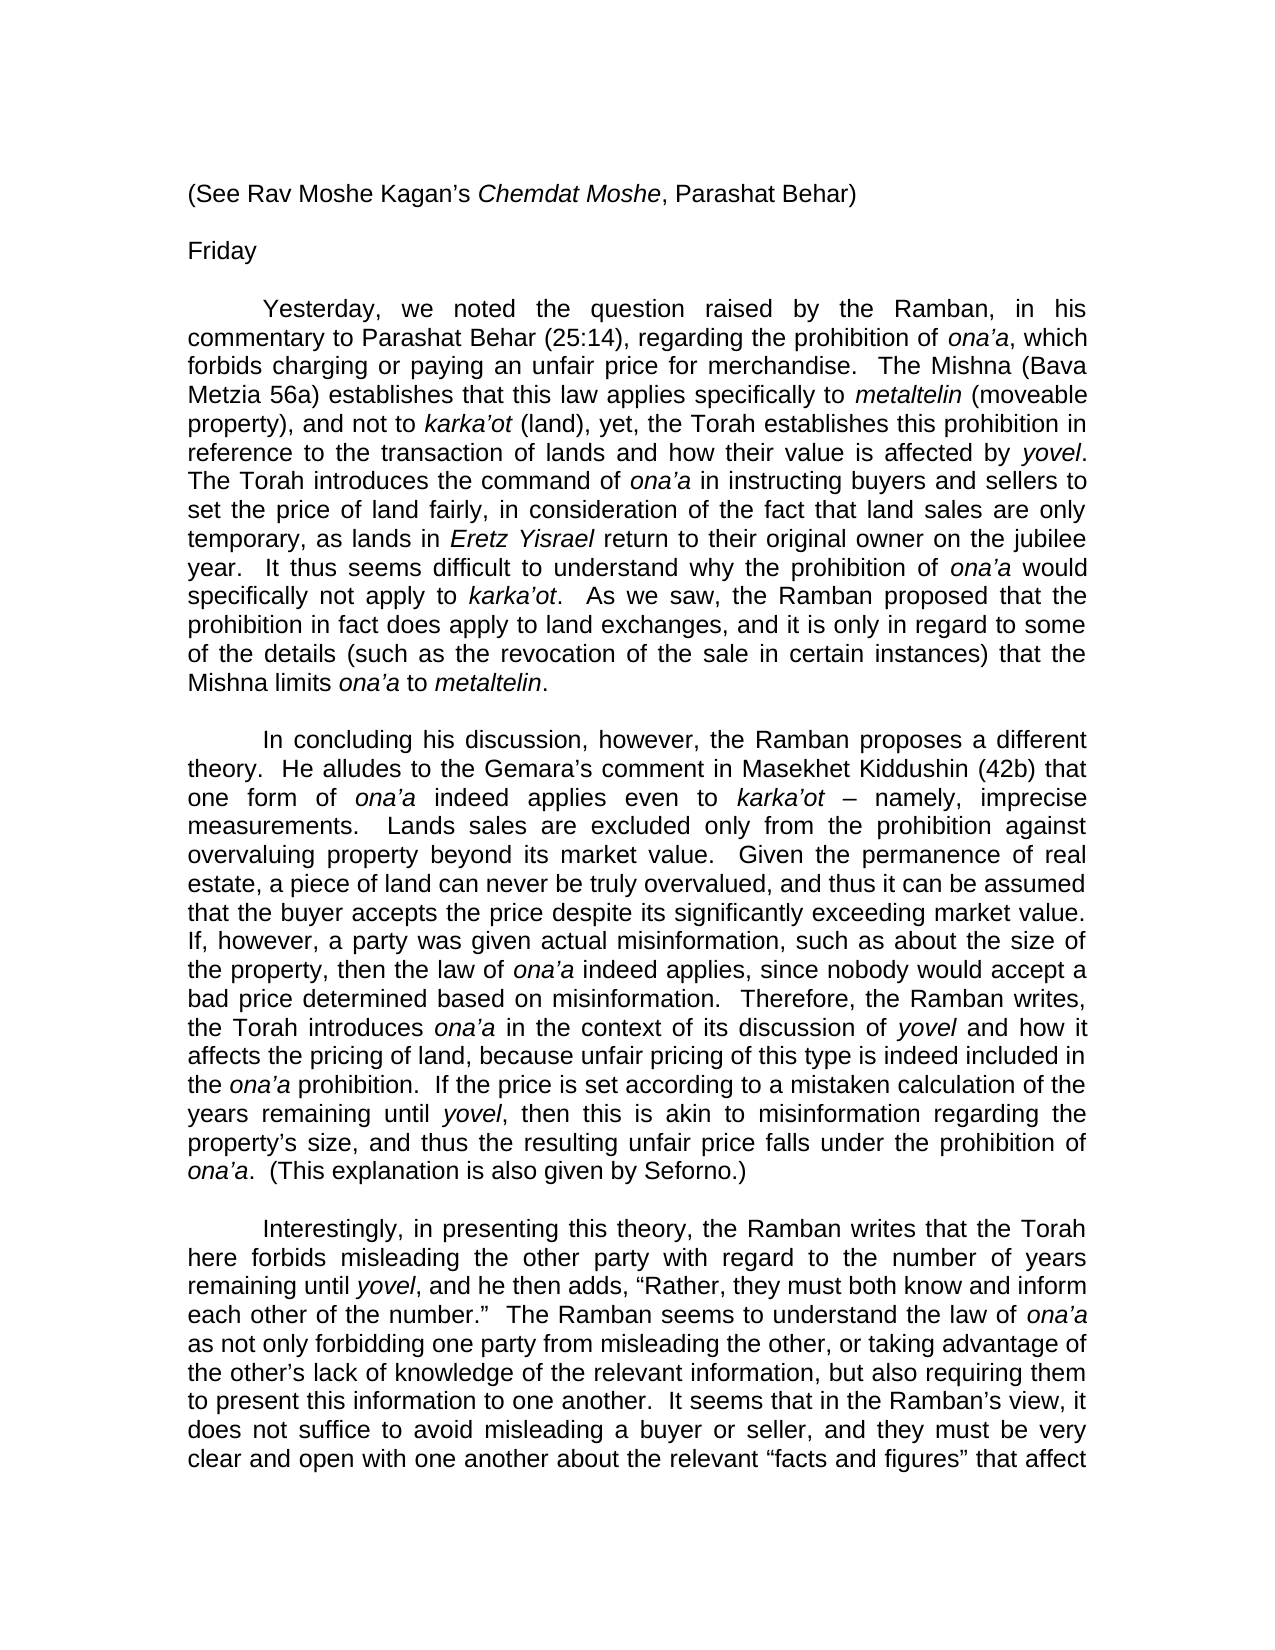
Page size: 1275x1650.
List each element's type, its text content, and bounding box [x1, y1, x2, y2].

text (See Rav Moshe Kagan’s Chemdat Moshe, Parashat Behar) [187, 179, 1088, 207]
text Yesterday, we noted the question raised by the Ramban, in his commentary to Parashat Behar (25:14), regarding the prohibition of ona’a, which forbids charging or paying an unfair price for merchandise. The Mishna (Bava Metzia 56a) establishes that this law applies specifically to metaltelin (moveable property), and not to karka’ot (land), yet, the Torah establishes this prohibition in reference to the transaction of lands and how their value is affected by yovel. The Torah introduces the command of ona’a in instructing buyers and sellers to set the price of land fairly, in consideration of the fact that land sales are only temporary, as lands in Eretz Yisrael return to their original owner on the jubilee year. It thus seems difficult to understand why the prohibition of ona’a would specifically not apply to karka’ot. As we saw, the Ramban proposed that the prohibition in fact does apply to land exchanges, and it is only in regard to some of the details (such as the revocation of the sale in certain instances) that the Mishna limits ona’a to metaltelin. [187, 294, 1088, 696]
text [187, 1214, 1088, 1472]
text Friday [187, 236, 1088, 265]
text In concluding his discussion, however, the Ramban proposes a different theory. He alludes to the Gemara’s comment in Masekhet Kiddushin (42b) that one form of ona’a indeed applies even to karka’ot – namely, imprecise measurements. Lands sales are excluded only from the prohibition against overvaluing property beyond its market value. Given the permanence of real estate, a piece of land can never be truly overvalued, and thus it can be assumed that the buyer accepts the price despite its significantly exceeding market value. If, however, a party was given actual misinformation, such as about the size of the property, then the law of ona’a indeed applies, since nobody would accept a bad price determined based on misinformation. Therefore, the Ramban writes, the Torah introduces ona’a in the context of its discussion of yovel and how it affects the pricing of land, because unfair pricing of this type is indeed included in the ona’a prohibition. If the price is set according to a mistaken calculation of the years remaining until yovel, then this is akin to misinformation regarding the property’s size, and thus the resulting unfair price falls under the prohibition of ona’a. (This explanation is also given by Seforno.) [187, 725, 1088, 1185]
